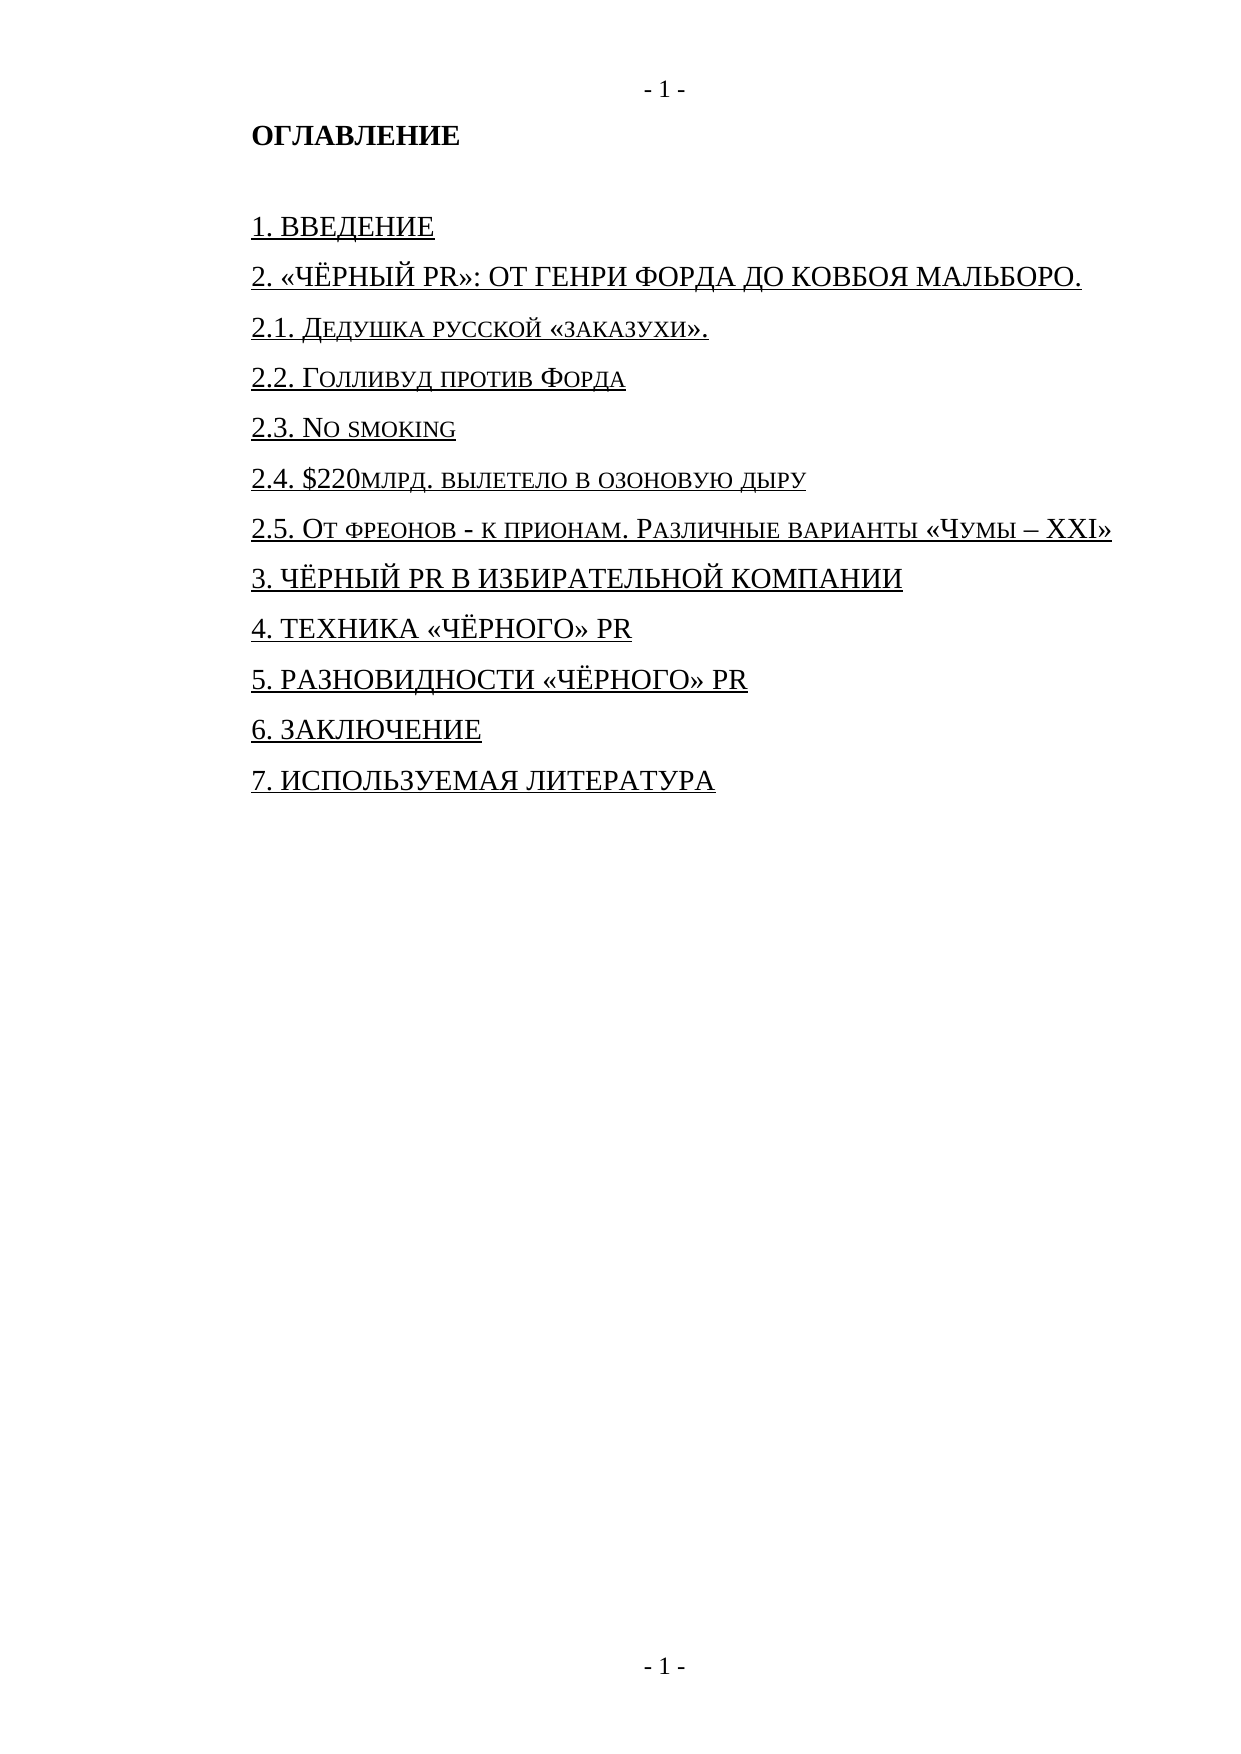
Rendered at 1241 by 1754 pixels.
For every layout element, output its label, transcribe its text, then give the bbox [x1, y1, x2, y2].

text 2.5. От фреонов - к прионам. Различные варианты «Чумы – XXI» [177, 511, 1152, 544]
text 2.1. Дедушка русской «заказухи». [177, 310, 1152, 343]
text 6. Заключение [177, 712, 1152, 746]
text 2. «Чёрный PR»: от Генри Форда до ковбоя Мальборо. [177, 259, 1152, 293]
text 2.2. Голливуд против Форда [177, 360, 1152, 394]
text 4. Техника «Чёрного» PR [177, 612, 1152, 645]
text 7. Используемая литература [177, 763, 1152, 796]
text ОГЛАВЛЕНИЕ [215, 118, 1152, 195]
text 5. Разновидности «чёрного» PR [177, 662, 1152, 696]
text 3. Чёрный PR в избирательной компании [177, 561, 1152, 595]
text 2.4. $220млрд. вылетело в озоновую дыру [177, 461, 1152, 494]
text 2.3. No smoking [177, 410, 1152, 444]
text 1. ВВЕДЕНИЕ [177, 209, 1152, 243]
